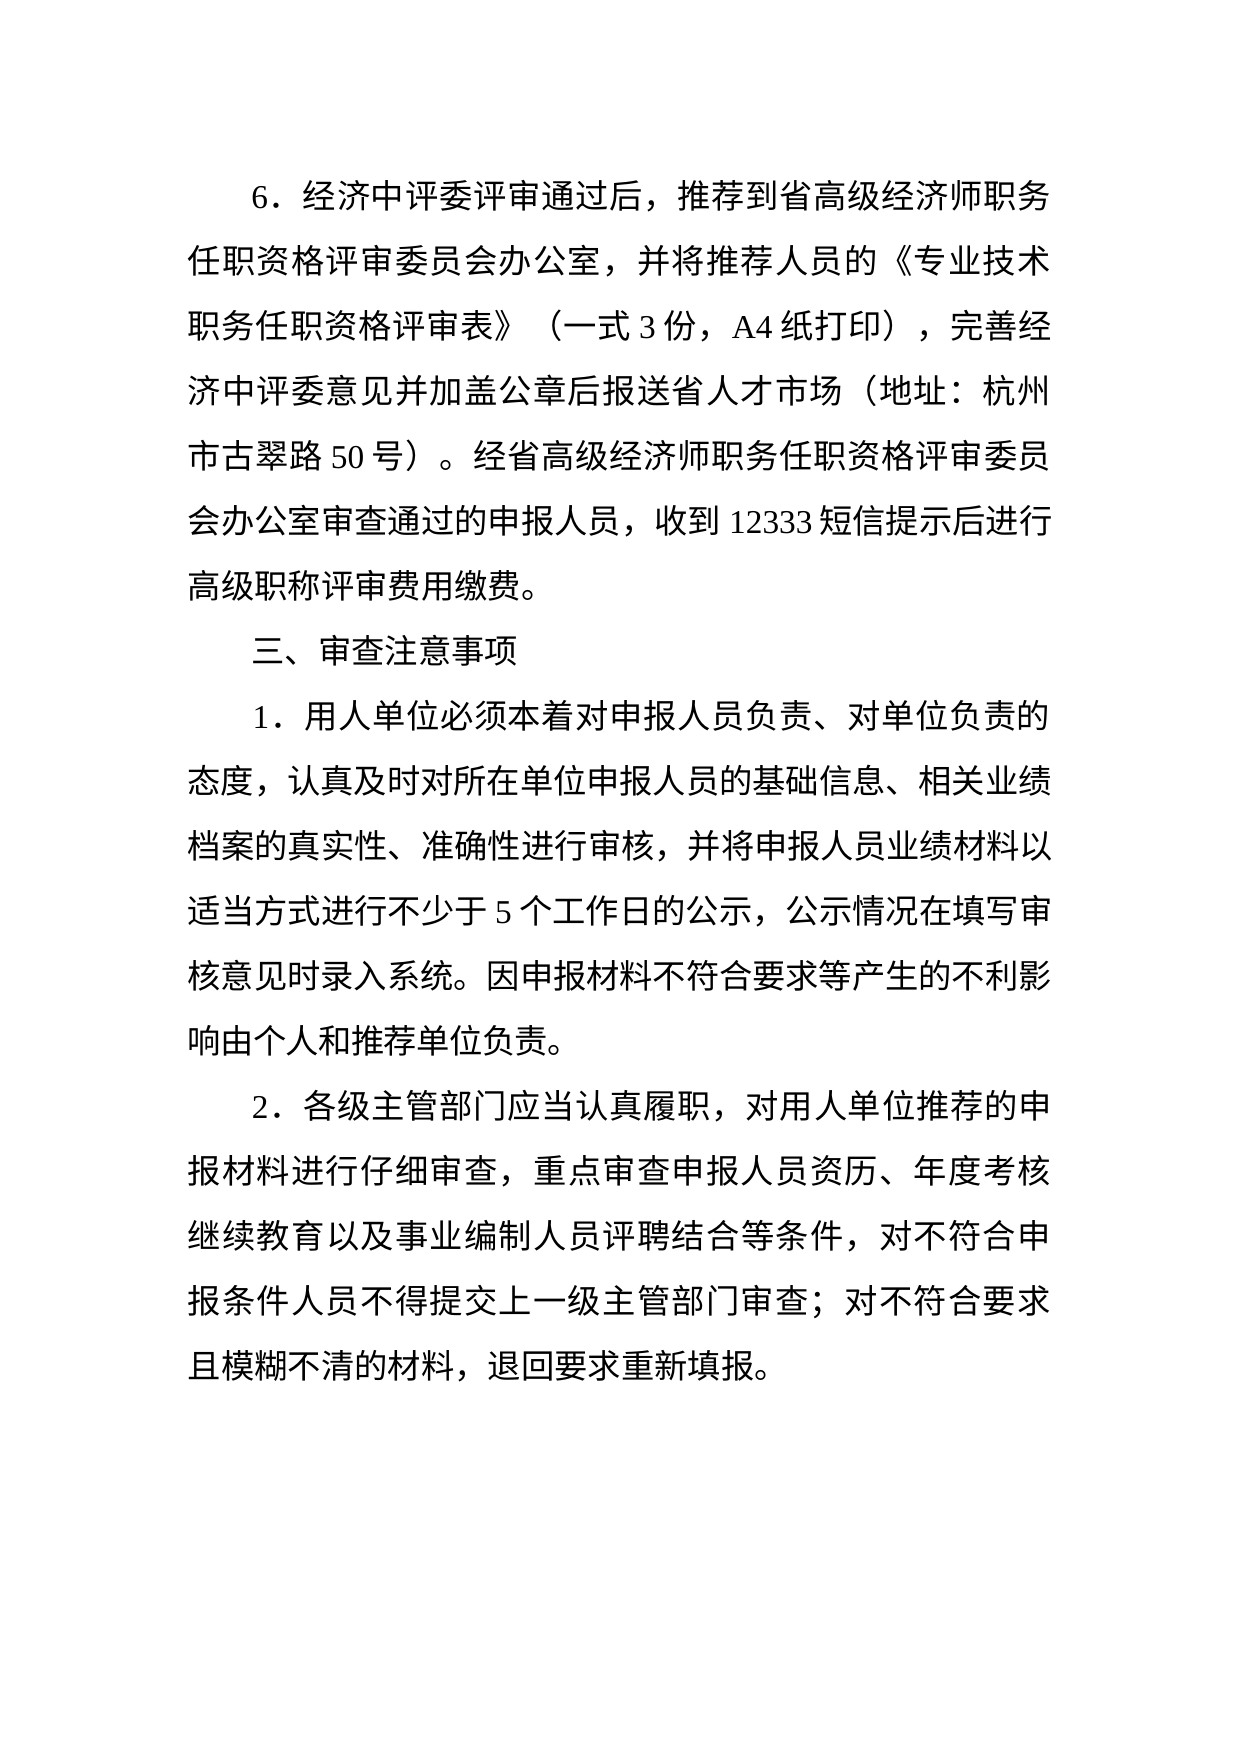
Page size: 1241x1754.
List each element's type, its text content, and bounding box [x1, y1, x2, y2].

text 三、审查注意事项 [187, 617, 1053, 682]
text 1．用人单位必须本着对申报人员负责、对单位负责的态度，认真及时对所在单位申报人员的基础信息、相关业绩档案的真实性、准确性进行审核，并将申报人员业绩材料以适当方式进行不少于5个工作日的公示，公示情况在填写审核意见时录入系统。因申报材料不符合要求等产生的不利影响由个人和推荐单位负责。 [187, 682, 1053, 1072]
text 2．各级主管部门应当认真履职，对用人单位推荐的申报材料进行仔细审查，重点审查申报人员资历、年度考核、继续教育以及事业编制人员评聘结合等条件，对不符合申报条件人员不得提交上一级主管部门审查；对不符合要求且模糊不清的材料，退回要求重新填报。 [187, 1072, 1053, 1397]
text 6．经济中评委评审通过后，推荐到省高级经济师职务任职资格评审委员会办公室，并将推荐人员的《专业技术职务任职资格评审表》（一式3份，A4纸打印），完善经济中评委意见并加盖公章后报送省人才市场（地址：杭州市古翠路50号）。经省高级经济师职务任职资格评审委员会办公室审查通过的申报人员，收到12333短信提示后进行高级职称评审费用缴费。 [187, 162, 1053, 617]
